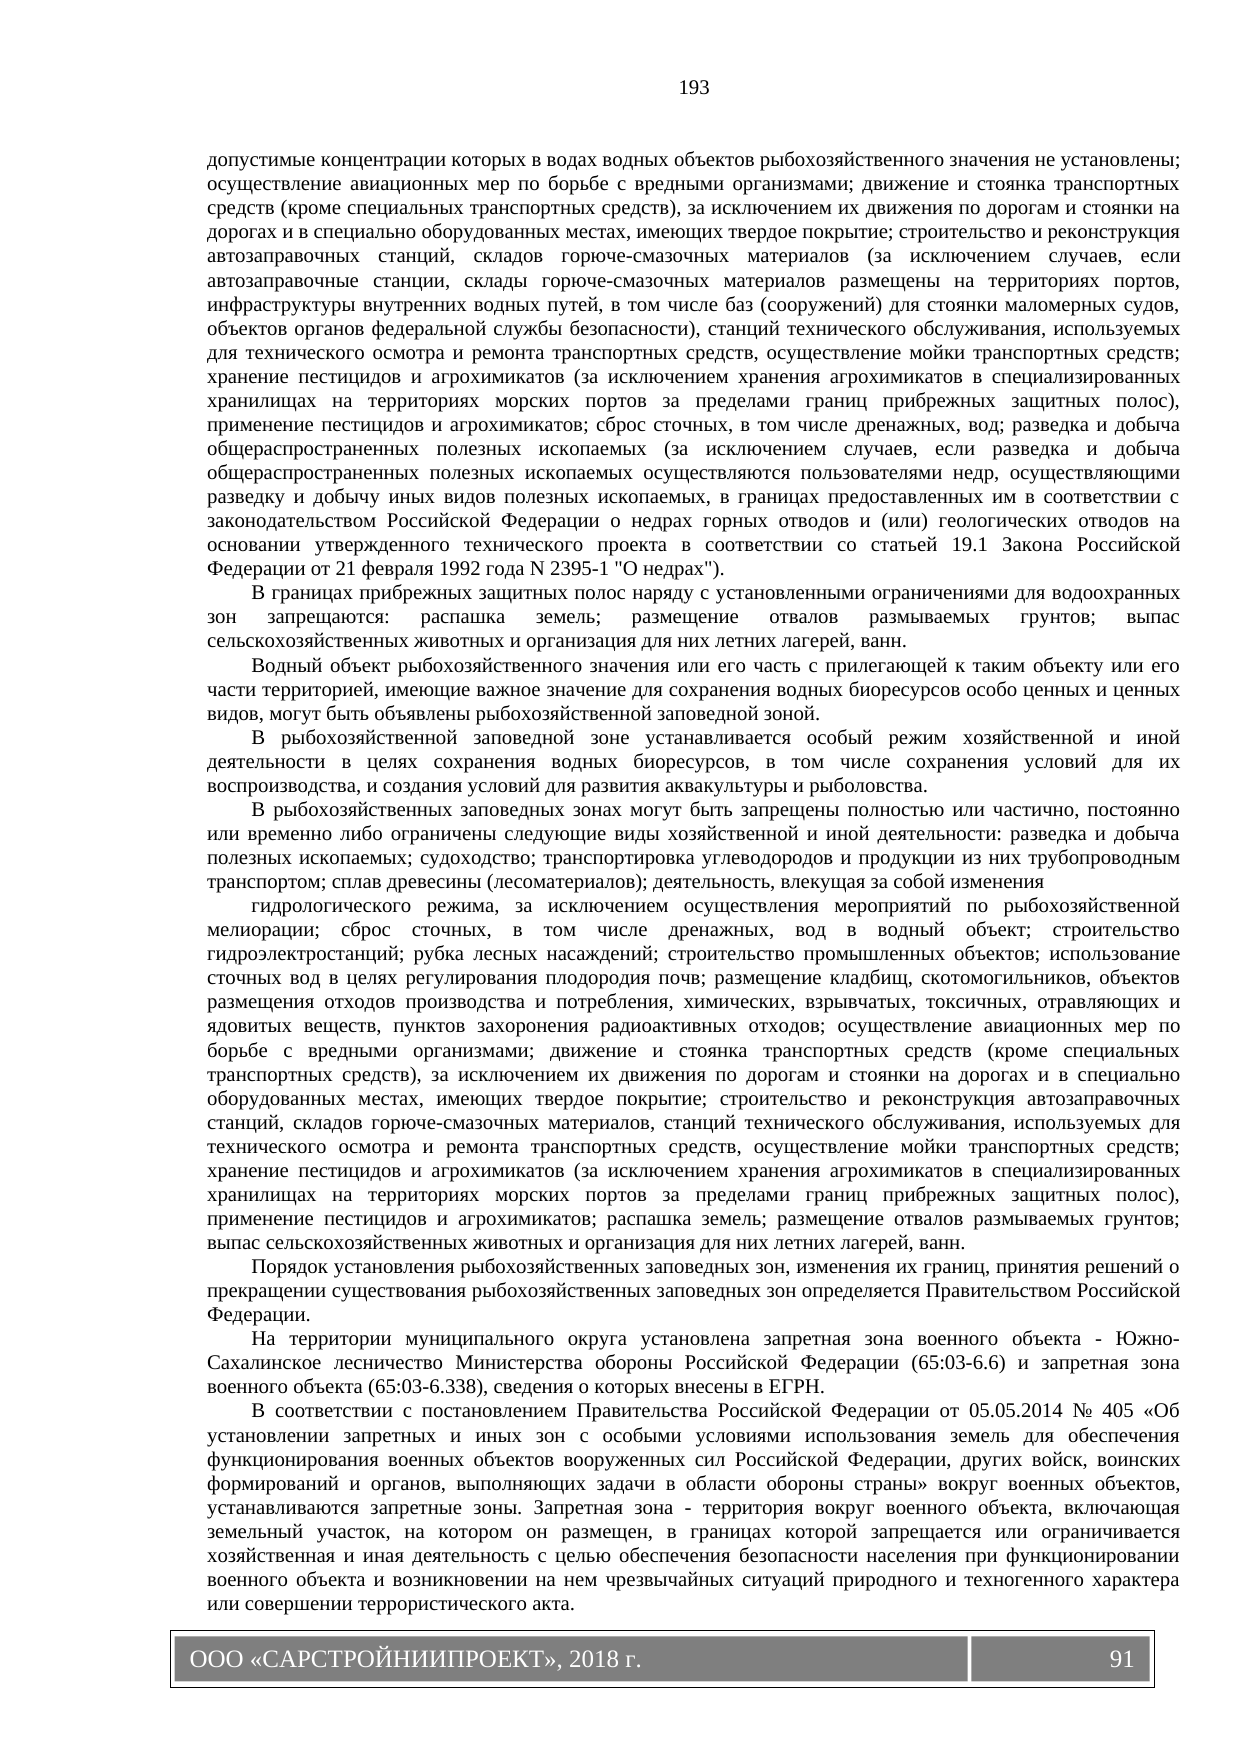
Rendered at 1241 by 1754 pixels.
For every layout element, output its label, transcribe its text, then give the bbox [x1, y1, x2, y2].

text В границах прибрежных защитных полос наряду с установленными ограничениями для водоохранных зон запрещаются: распашка земель; размещение отвалов размываемых грунтов; выпас сельскохозяйственных животных и организация для них летних лагерей, ванн. [207, 580, 1181, 652]
text гидрологического режима, за исключением осуществления мероприятий по рыбохозяйственной мелиорации; сброс сточных, в том числе дренажных, вод в водный объект; строительство гидроэлектростанций; рубка лесных насаждений; строительство промышленных объектов; использование сточных вод в целях регулирования плодородия почв; размещение кладбищ, скотомогильников, объектов размещения отходов производства и потребления, химических, взрывчатых, токсичных, отравляющих и ядовитых веществ, пунктов захоронения радиоактивных отходов; осуществление авиационных мер по борьбе с вредными организмами; движение и стоянка транспортных средств (кроме специальных транспортных средств), за исключением их движения по дорогам и стоянки на дорогах и в специально оборудованных местах, имеющих твердое покрытие; строительство и реконструкция автозаправочных станций, складов горюче-смазочных материалов, станций технического обслуживания, используемых для технического осмотра и ремонта транспортных средств, осуществление мойки транспортных средств; хранение пестицидов и агрохимикатов (за исключением хранения агрохимикатов в специализированных хранилищах на территориях морских портов за пределами границ прибрежных защитных полос), применение пестицидов и агрохимикатов; распашка земель; размещение отвалов размываемых грунтов; выпас сельскохозяйственных животных и организация для них летних лагерей, ванн. [207, 893, 1181, 1254]
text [207, 147, 1181, 580]
text В рыбохозяйственных заповедных зонах могут быть запрещены полностью или частично, постоянно или временно либо ограничены следующие виды хозяйственной и иной деятельности: разведка и добыча полезных ископаемых; судоходство; транспортировка углеводородов и продукции из них трубопроводным транспортом; сплав древесины (лесоматериалов); деятельность, влекущая за собой изменения [207, 797, 1181, 893]
text В рыбохозяйственной заповедной зоне устанавливается особый режим хозяйственной и иной деятельности в целях сохранения водных биоресурсов, в том числе сохранения условий для их воспроизводства, и создания условий для развития аквакультуры и рыболовства. [207, 725, 1181, 797]
text Водный объект рыбохозяйственного значения или его часть с прилегающей к таким объекту или его части территорией, имеющие важное значение для сохранения водных биоресурсов особо ценных и ценных видов, могут быть объявлены рыбохозяйственной заповедной зоной. [207, 652, 1181, 725]
text В соответствии с постановлением Правительства Российской Федерации от 05.05.2014 № 405 «Об установлении запретных и иных зон с особыми условиями использования земель для обеспечения функционирования военных объектов вооруженных сил Российской Федерации, других войск, воинских формирований и органов, выполняющих задачи в области обороны страны» вокруг военных объектов, устанавливаются запретные зоны. Запретная зона - территория вокруг военного объекта, включающая земельный участок, на котором он размещен, в границах которой запрещается или ограничивается хозяйственная и иная деятельность с целью обеспечения безопасности населения при функционировании военного объекта и возникновении на нем чрезвычайных ситуаций природного и техногенного характера или совершении террористического акта. [207, 1398, 1181, 1615]
text Порядок установления рыбохозяйственных заповедных зон, изменения их границ, принятия решений о прекращении существования рыбохозяйственных заповедных зон определяется Правительством Российской Федерации. [207, 1254, 1181, 1326]
text На территории муниципального округа установлена запретная зона военного объекта - Южно-Сахалинское лесничество Министерства обороны Российской Федерации (65:03-6.6) и запретная зона военного объекта (65:03-6.338), сведения о которых внесены в ЕГРН. [207, 1326, 1181, 1398]
